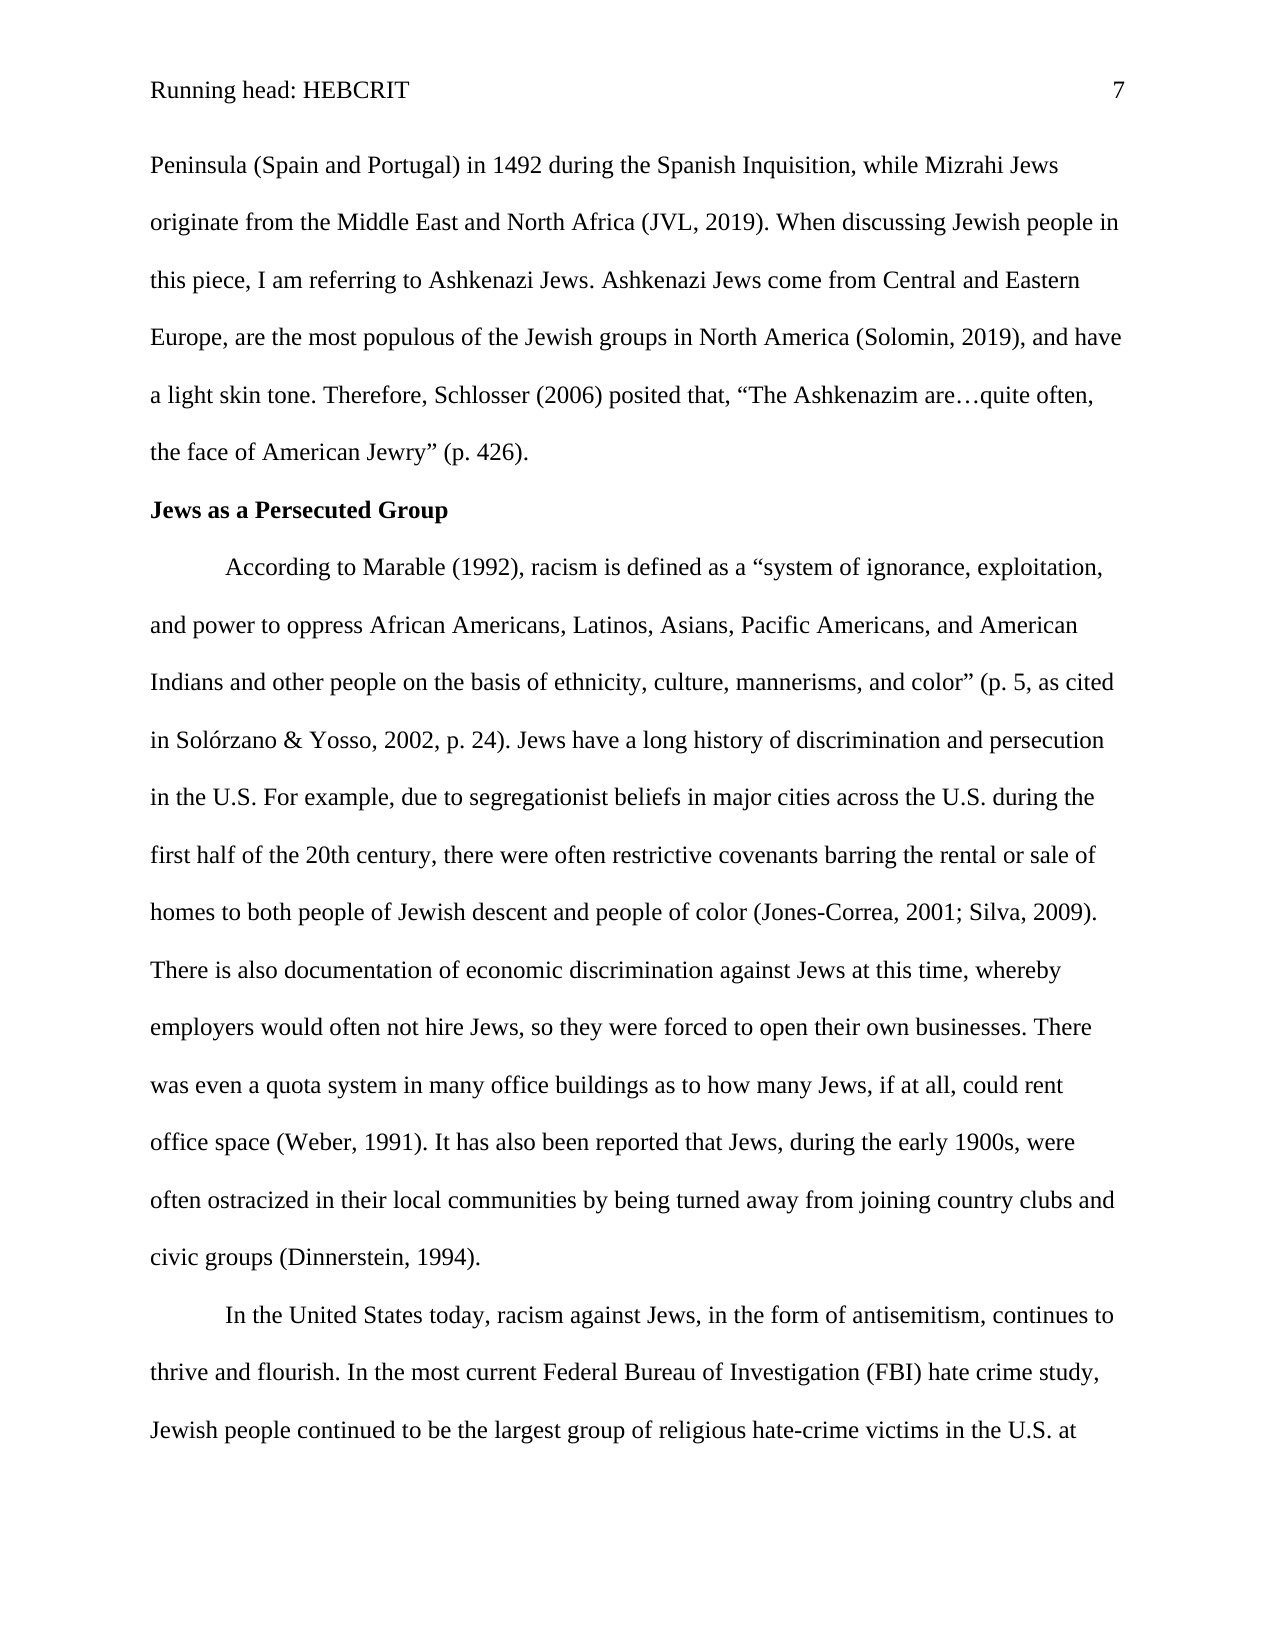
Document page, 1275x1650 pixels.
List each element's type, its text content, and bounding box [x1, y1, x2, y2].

text According to Marable (1992), racism is defined as a “system of ignorance, exploitation, and power to oppress African Americans, Latinos, Asians, Pacific Americans, and American Indians and other people on the basis of ethnicity, culture, mannerisms, and color” (p. 5, as cited in Solórzano & Yosso, 2002, p. 24). Jews have a long history of discrimination and persecution in the U.S. For example, due to segregationist beliefs in major cities across the U.S. during the first half of the 20th century, there were often restrictive covenants barring the rental or sale of homes to both people of Jewish descent and people of color (Jones-Correa, 2001; Silva, 2009). There is also documentation of economic discrimination against Jews at this time, whereby employers would often not hire Jews, so they were forced to open their own businesses. There was even a quota system in many office buildings as to how many Jews, if at all, could rent office space (Weber, 1991). It has also been reported that Jews, during the early 1900s, were often ostracized in their local communities by being turned away from joining country clubs and civic groups (Dinnerstein, 1994). [150, 552, 1125, 1271]
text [150, 1300, 1125, 1444]
text Jews as a Persecuted Group [150, 495, 1125, 524]
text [150, 150, 1125, 466]
